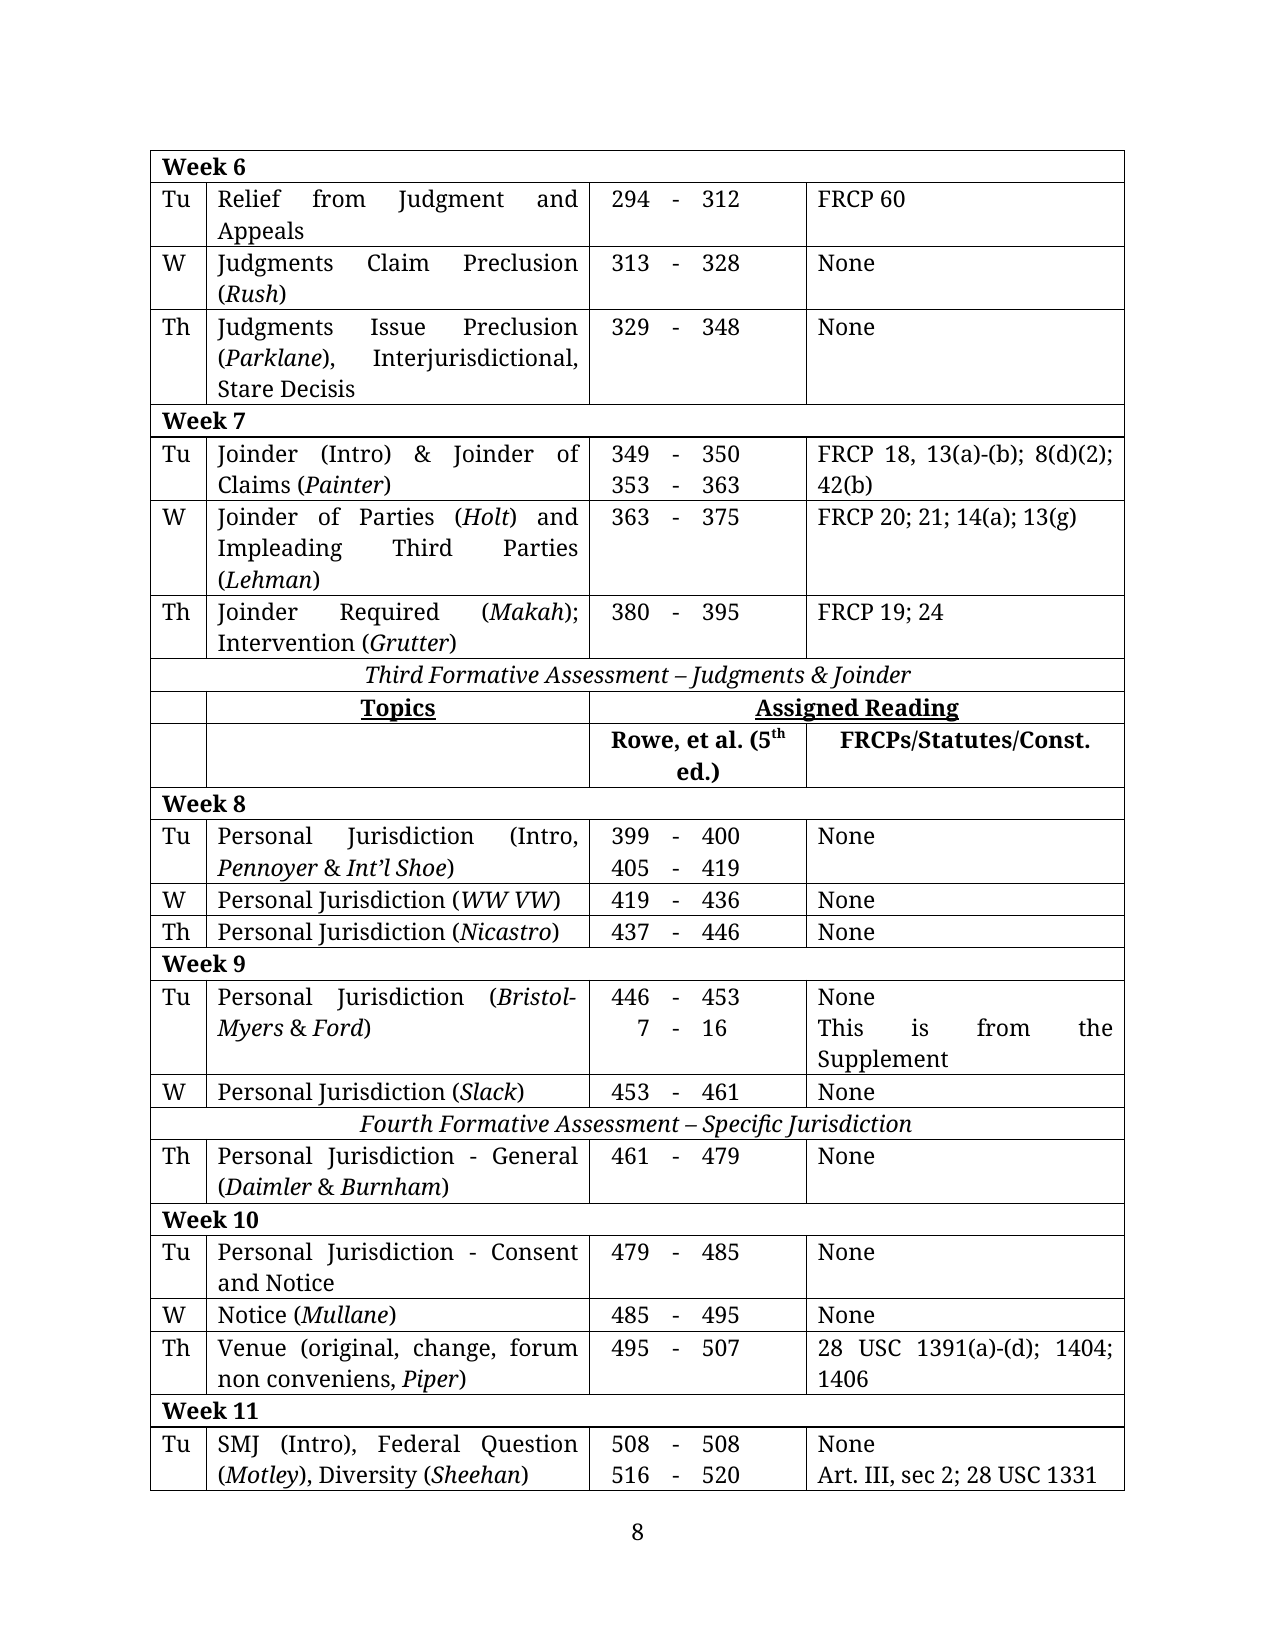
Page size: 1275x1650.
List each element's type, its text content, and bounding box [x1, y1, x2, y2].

table_cell Week 7 [151, 405, 1124, 436]
table_cell 294 [590, 183, 661, 246]
table_cell Th [151, 1332, 206, 1394]
table_cell 461 [690, 1075, 806, 1107]
table_cell Notice (Mullane) [207, 1299, 589, 1331]
table_cell 446 [690, 916, 806, 947]
table_cell - [661, 501, 690, 595]
table_cell Tu [151, 1236, 206, 1298]
table_cell - [661, 1299, 690, 1331]
table_cell 437 [590, 916, 661, 947]
table_cell Personal Jurisdiction (WW VW) [207, 884, 589, 915]
table_cell - - [661, 438, 690, 500]
table_cell 28 USC 1391(a)-(d); 1404; 1406 [807, 1332, 1124, 1394]
table_cell W [151, 247, 206, 309]
table_cell Tu [151, 981, 206, 1074]
table_cell Joinder of Parties (Holt) and Impleading Third Parties (Lehman) [207, 501, 589, 595]
table_cell - [661, 1332, 690, 1394]
table_cell 495 [590, 1332, 661, 1394]
table_cell 375 [690, 501, 806, 595]
table_cell 485 [690, 1236, 806, 1298]
table_cell None [807, 1236, 1124, 1298]
table_cell 363 [590, 501, 661, 595]
table_cell None [807, 1140, 1124, 1202]
table_cell None [807, 884, 1124, 915]
table_cell 479 [590, 1236, 661, 1298]
table_cell Tu [151, 438, 206, 500]
table_cell [151, 692, 206, 723]
table_cell None [807, 247, 1124, 309]
table_cell - [661, 310, 690, 404]
table_cell Tu [151, 1428, 206, 1490]
table_cell 508 516 534 [590, 1428, 661, 1490]
table_cell - [661, 1236, 690, 1298]
table_cell - [661, 247, 690, 309]
table_cell None This is from the Supplement [807, 981, 1124, 1074]
table_cell Assigned Reading [590, 692, 1124, 723]
table_cell FRCP 18, 13(a)-(b); 8(d)(2); 42(b) [807, 438, 1124, 500]
table_cell Th [151, 1140, 206, 1202]
table_cell Joinder Required (Makah); Intervention (Grutter) [207, 596, 589, 658]
table_cell 349 353 [590, 438, 661, 500]
table_cell 461 [590, 1140, 661, 1202]
table_cell - [661, 183, 690, 246]
table_cell - - - [661, 1428, 690, 1490]
table_cell W [151, 884, 206, 915]
table_cell Personal Jurisdiction (Intro, Pennoyer & Int’l Shoe) [207, 820, 589, 883]
table_cell W [151, 501, 206, 595]
table_cell None [807, 1075, 1124, 1107]
table_cell 508 520 540 [690, 1428, 806, 1490]
table_cell - [661, 1075, 690, 1107]
table_cell FRCP 60 [807, 183, 1124, 246]
table_cell Tu [151, 183, 206, 246]
table_cell Th [151, 310, 206, 404]
table_cell 495 [690, 1299, 806, 1331]
table_cell None [807, 820, 1124, 883]
table_cell Personal Jurisdiction (Bristol-Myers & Ford) [207, 981, 589, 1074]
table_cell 350 363 [690, 438, 806, 500]
table_cell - - [661, 981, 690, 1074]
table_cell Fourth Formative Assessment – Specific Jurisdiction [151, 1108, 1124, 1139]
table_cell Week 8 [151, 788, 1124, 819]
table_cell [807, 1428, 1124, 1490]
table_cell Topics [207, 692, 589, 723]
table_cell Week 9 [151, 948, 1124, 979]
table_cell Judgments Issue Preclusion (Parklane), Interjurisdictional, Stare Decisis [207, 310, 589, 404]
table_cell - [661, 884, 690, 915]
table_cell Personal Jurisdiction - Consent and Notice [207, 1236, 589, 1298]
table_cell - - [661, 820, 690, 883]
table_cell Judgments Claim Preclusion (Rush) [207, 247, 589, 309]
table_cell W [151, 1299, 206, 1331]
table_cell [207, 724, 589, 787]
table_cell Relief from Judgment and Appeals [207, 183, 589, 246]
table_cell 312 [690, 183, 806, 246]
table_cell - [661, 916, 690, 947]
table_cell 436 [690, 884, 806, 915]
table_cell Th [151, 916, 206, 947]
table_cell None [807, 310, 1124, 404]
table_cell - [661, 1140, 690, 1202]
table_cell 329 [590, 310, 661, 404]
table_cell - [661, 596, 690, 658]
table_cell Venue (original, change, forum non conveniens, Piper) [207, 1332, 589, 1394]
table_cell Personal Jurisdiction (Slack) [207, 1075, 589, 1107]
table_cell Personal Jurisdiction (Nicastro) [207, 916, 589, 947]
table_cell 479 [690, 1140, 806, 1202]
table_cell W [151, 1075, 206, 1107]
table_cell Personal Jurisdiction - General (Daimler & Burnham) [207, 1140, 589, 1202]
table_cell 485 [590, 1299, 661, 1331]
table_cell FRCP 20; 21; 14(a); 13(g) [807, 501, 1124, 595]
table_cell 400 419 [690, 820, 806, 883]
table_cell 453 16 [690, 981, 806, 1074]
table_cell 313 [590, 247, 661, 309]
table_cell None [807, 1299, 1124, 1331]
table_cell 348 [690, 310, 806, 404]
table_cell FRCPs/Statutes/Const. [807, 724, 1124, 787]
table_cell Week 10 [151, 1204, 1124, 1235]
table_cell Th [151, 596, 206, 658]
table_cell 380 [590, 596, 661, 658]
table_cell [207, 1428, 589, 1490]
table_cell 419 [590, 884, 661, 915]
table_cell None [807, 916, 1124, 947]
table_cell Tu [151, 820, 206, 883]
table_cell 399 405 [590, 820, 661, 883]
table_cell Joinder (Intro) & Joinder of Claims (Painter) [207, 438, 589, 500]
table_cell FRCP 19; 24 [807, 596, 1124, 658]
table_cell Week 6 [151, 151, 1124, 182]
table_cell 328 [690, 247, 806, 309]
table_cell 395 [690, 596, 806, 658]
table_cell 507 [690, 1332, 806, 1394]
table_cell Week 11 [151, 1395, 1124, 1426]
table_cell 453 [590, 1075, 661, 1107]
table_cell Third Formative Assessment – Judgments & Joinder [151, 659, 1124, 691]
table_cell 446 7 [590, 981, 661, 1074]
table_cell [151, 724, 206, 787]
table_cell Rowe, et al. (5th ed.) [590, 724, 806, 787]
